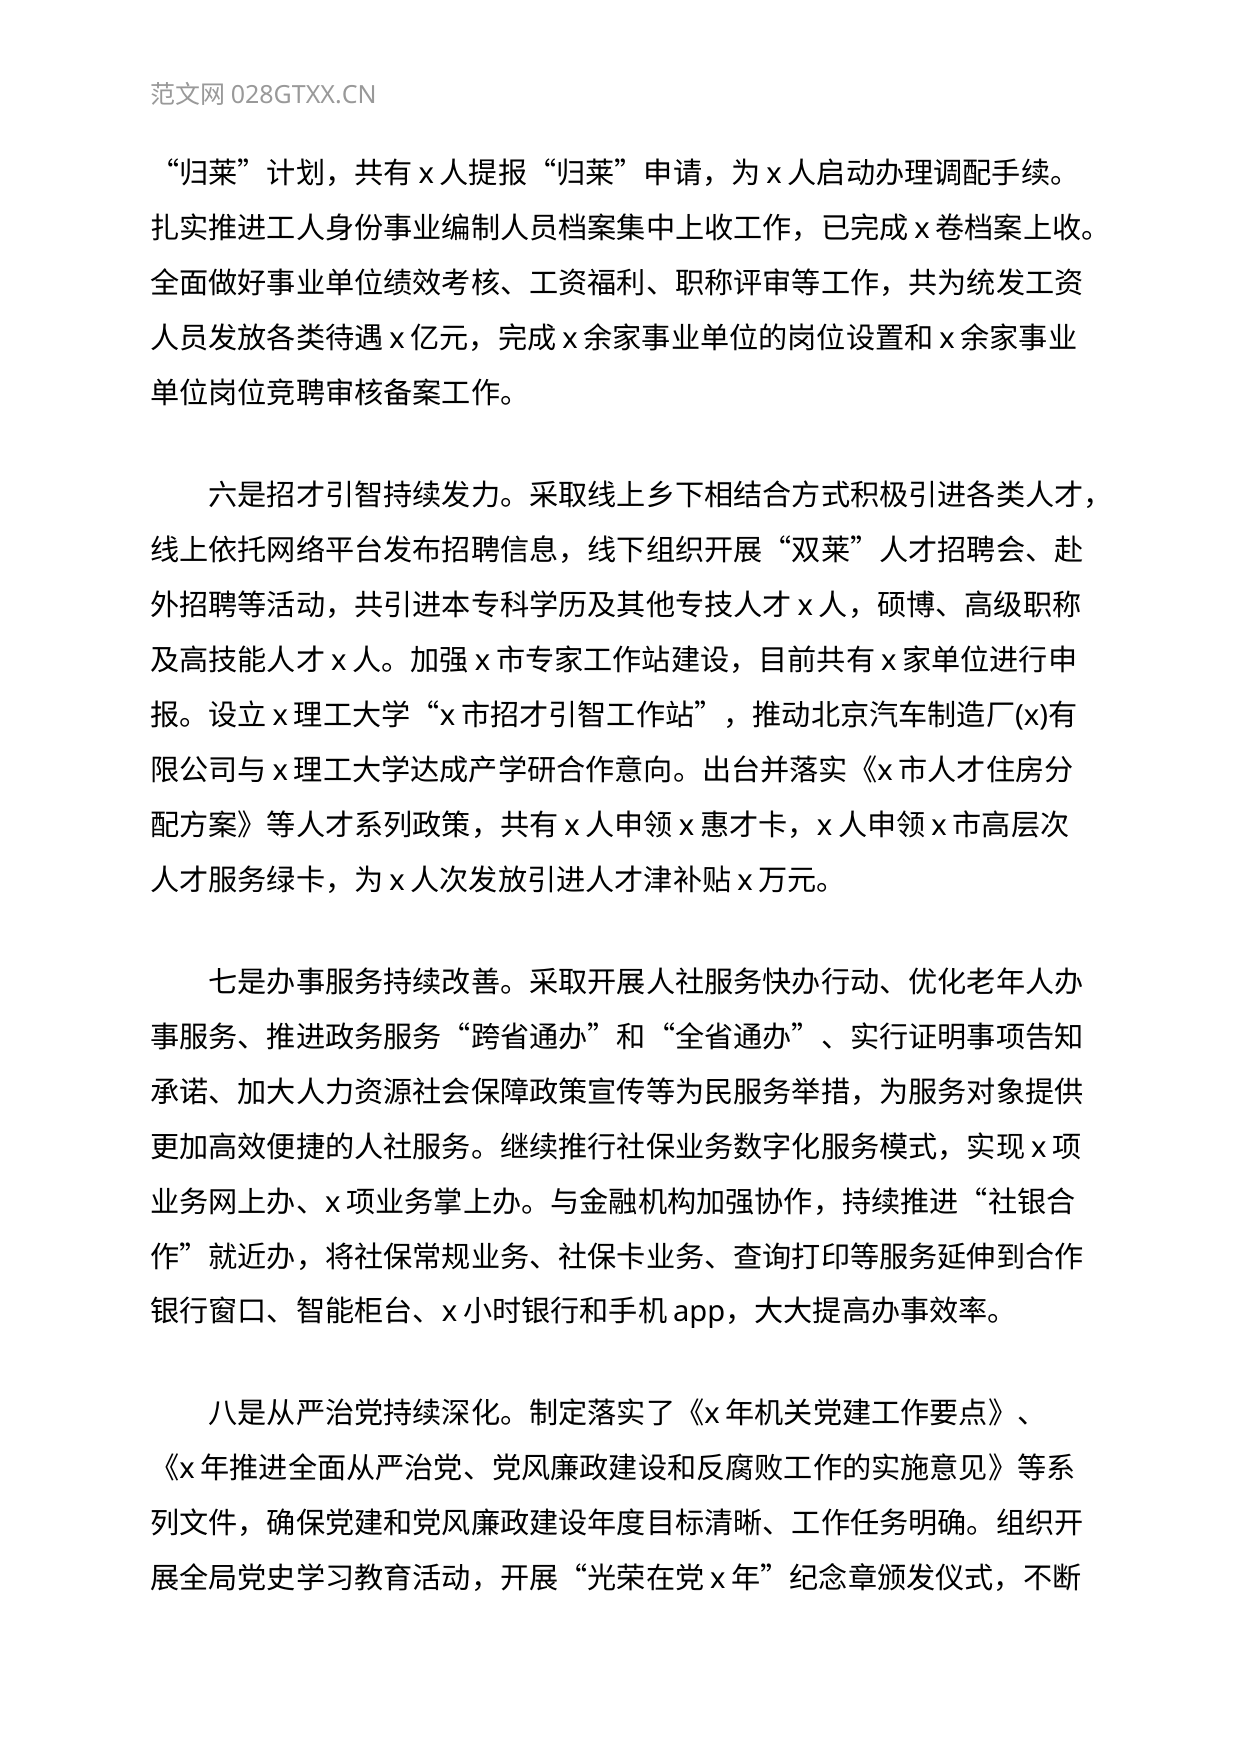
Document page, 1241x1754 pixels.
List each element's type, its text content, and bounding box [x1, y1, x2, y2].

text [150, 150, 1090, 412]
text 六是招才引智持续发力。采取线上乡下相结合方式积极引进各类人才，线上依托网络平台发布招聘信息，线下组织开展“双莱”人才招聘会、赴外招聘等活动，共引进本专科学历及其他专技人才x人，硕博、高级职称及高技能人才x人。加强x市专家工作站建设，目前共有x家单位进行申报。设立x理工大学“x市招才引智工作站”，推动北京汽车制造厂(x)有限公司与x理工大学达成产学研合作意向。出台并落实《x市人才住房分配方案》等人才系列政策，共有x人申领x惠才卡，x人申领x市高层次人才服务绿卡，为x人次发放引进人才津补贴x万元。 [150, 472, 1090, 899]
text 七是办事服务持续改善。采取开展人社服务快办行动、优化老年人办事服务、推进政务服务“跨省通办”和“全省通办”、实行证明事项告知承诺、加大人力资源社会保障政策宣传等为民服务举措，为服务对象提供更加高效便捷的人社服务。继续推行社保业务数字化服务模式，实现x项业务网上办、x项业务掌上办。与金融机构加强协作，持续推进“社银合作”就近办，将社保常规业务、社保卡业务、查询打印等服务延伸到合作银行窗口、智能柜台、x小时银行和手机app，大大提高办事效率。 [150, 958, 1090, 1330]
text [150, 1390, 1090, 1597]
